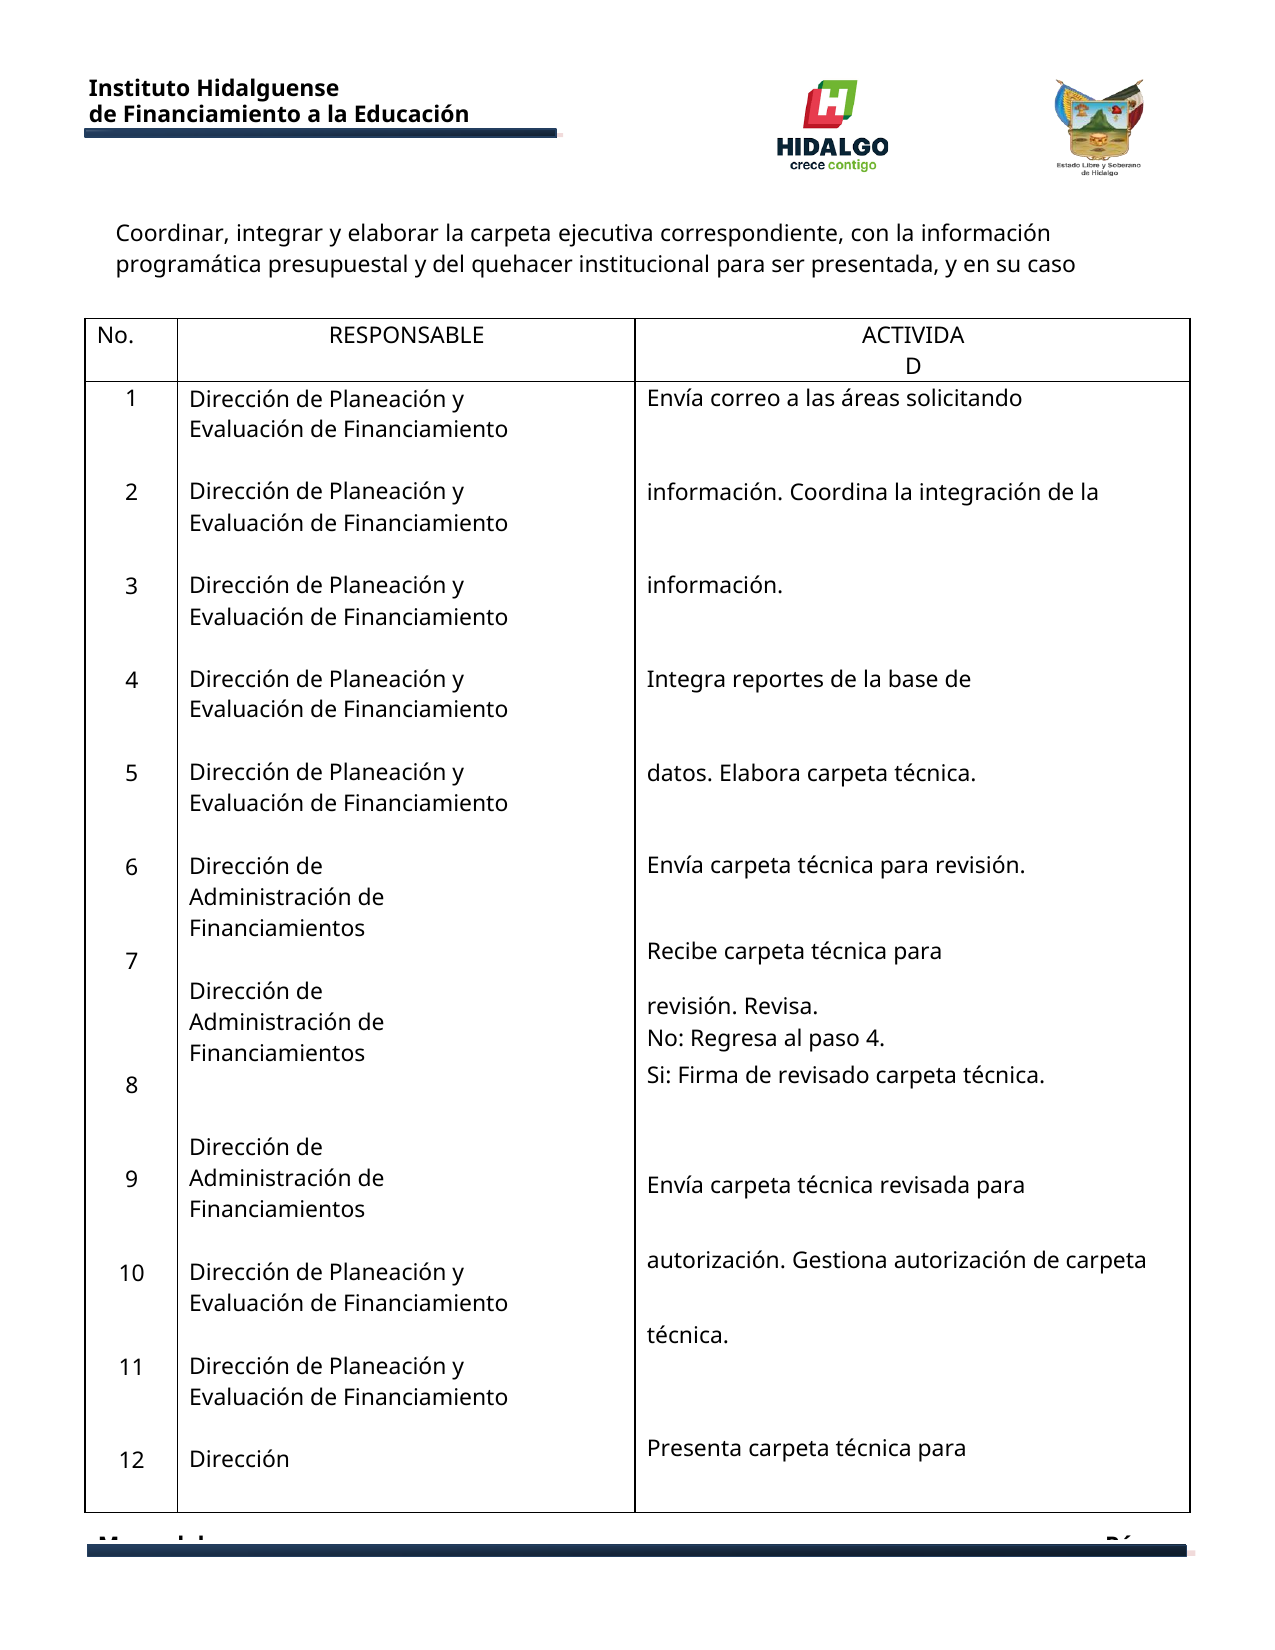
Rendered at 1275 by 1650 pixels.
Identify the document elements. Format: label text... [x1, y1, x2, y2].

picture [776, 78, 889, 174]
table_header No. [86, 319, 177, 381]
table_header ACTIVIDAD [636, 319, 1189, 381]
table_cell 1 2 3 4 5 6 7 8 9 10 11 12 13 [86, 382, 177, 1512]
picture [88, 1546, 1186, 1556]
picture [86, 130, 555, 136]
picture [1054, 79, 1144, 176]
table_header RESPONSABLE [178, 319, 634, 381]
